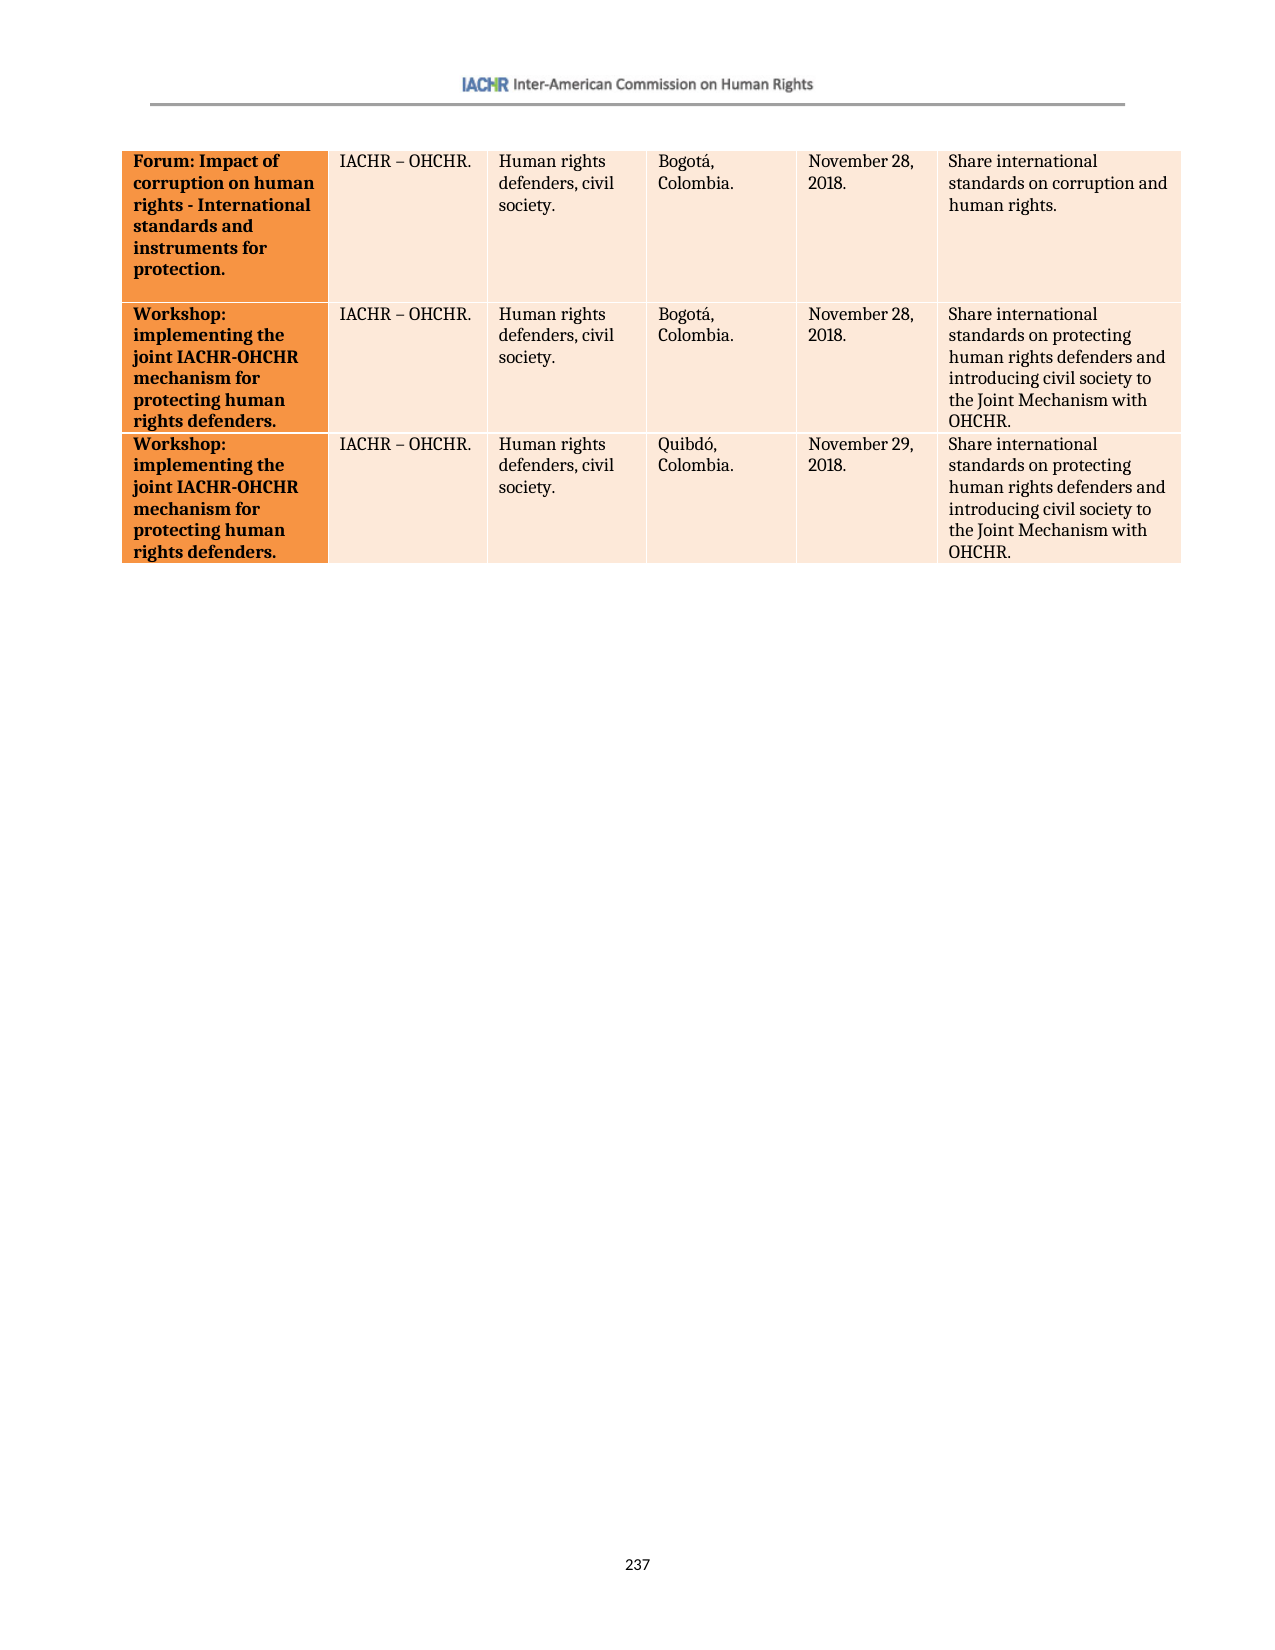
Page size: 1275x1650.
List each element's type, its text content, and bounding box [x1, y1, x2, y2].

table_cell Share international standards on corruption and human rights. [938, 151, 1181, 302]
table_cell Forum: Impact of corruption on human rights - International standards and instruments for protection. [122, 151, 328, 302]
table_cell Human rights defenders, civil society. [488, 434, 646, 563]
table_cell Share international standards on protecting human rights defenders and introducing civil society to the Joint Mechanism with OHCHR. [938, 434, 1181, 563]
table_cell Bogotá, Colombia. [647, 151, 796, 302]
table_cell Share international standards on protecting human rights defenders and introducing civil society to the Joint Mechanism with OHCHR. [938, 303, 1181, 432]
table_cell IACHR – OHCHR. [329, 151, 487, 302]
table_cell Quibdó, Colombia. [647, 434, 796, 563]
table_cell IACHR – OHCHR. [329, 434, 487, 563]
table_cell IACHR – OHCHR. [329, 303, 487, 432]
table_cell November 29, 2018. [797, 434, 937, 563]
table_cell November 28, 2018. [797, 303, 937, 432]
table_cell Workshop: implementing the joint IACHR-OHCHR mechanism for protecting human rights defenders. [122, 303, 328, 432]
table_cell Workshop: implementing the joint IACHR-OHCHR mechanism for protecting human rights defenders. [122, 434, 328, 563]
table_cell Human rights defenders, civil society. [488, 303, 646, 432]
table_cell Human rights defenders, civil society. [488, 151, 646, 302]
picture [450, 75, 825, 94]
table_cell Bogotá, Colombia. [647, 303, 796, 432]
table_cell November 28, 2018. [797, 151, 937, 302]
